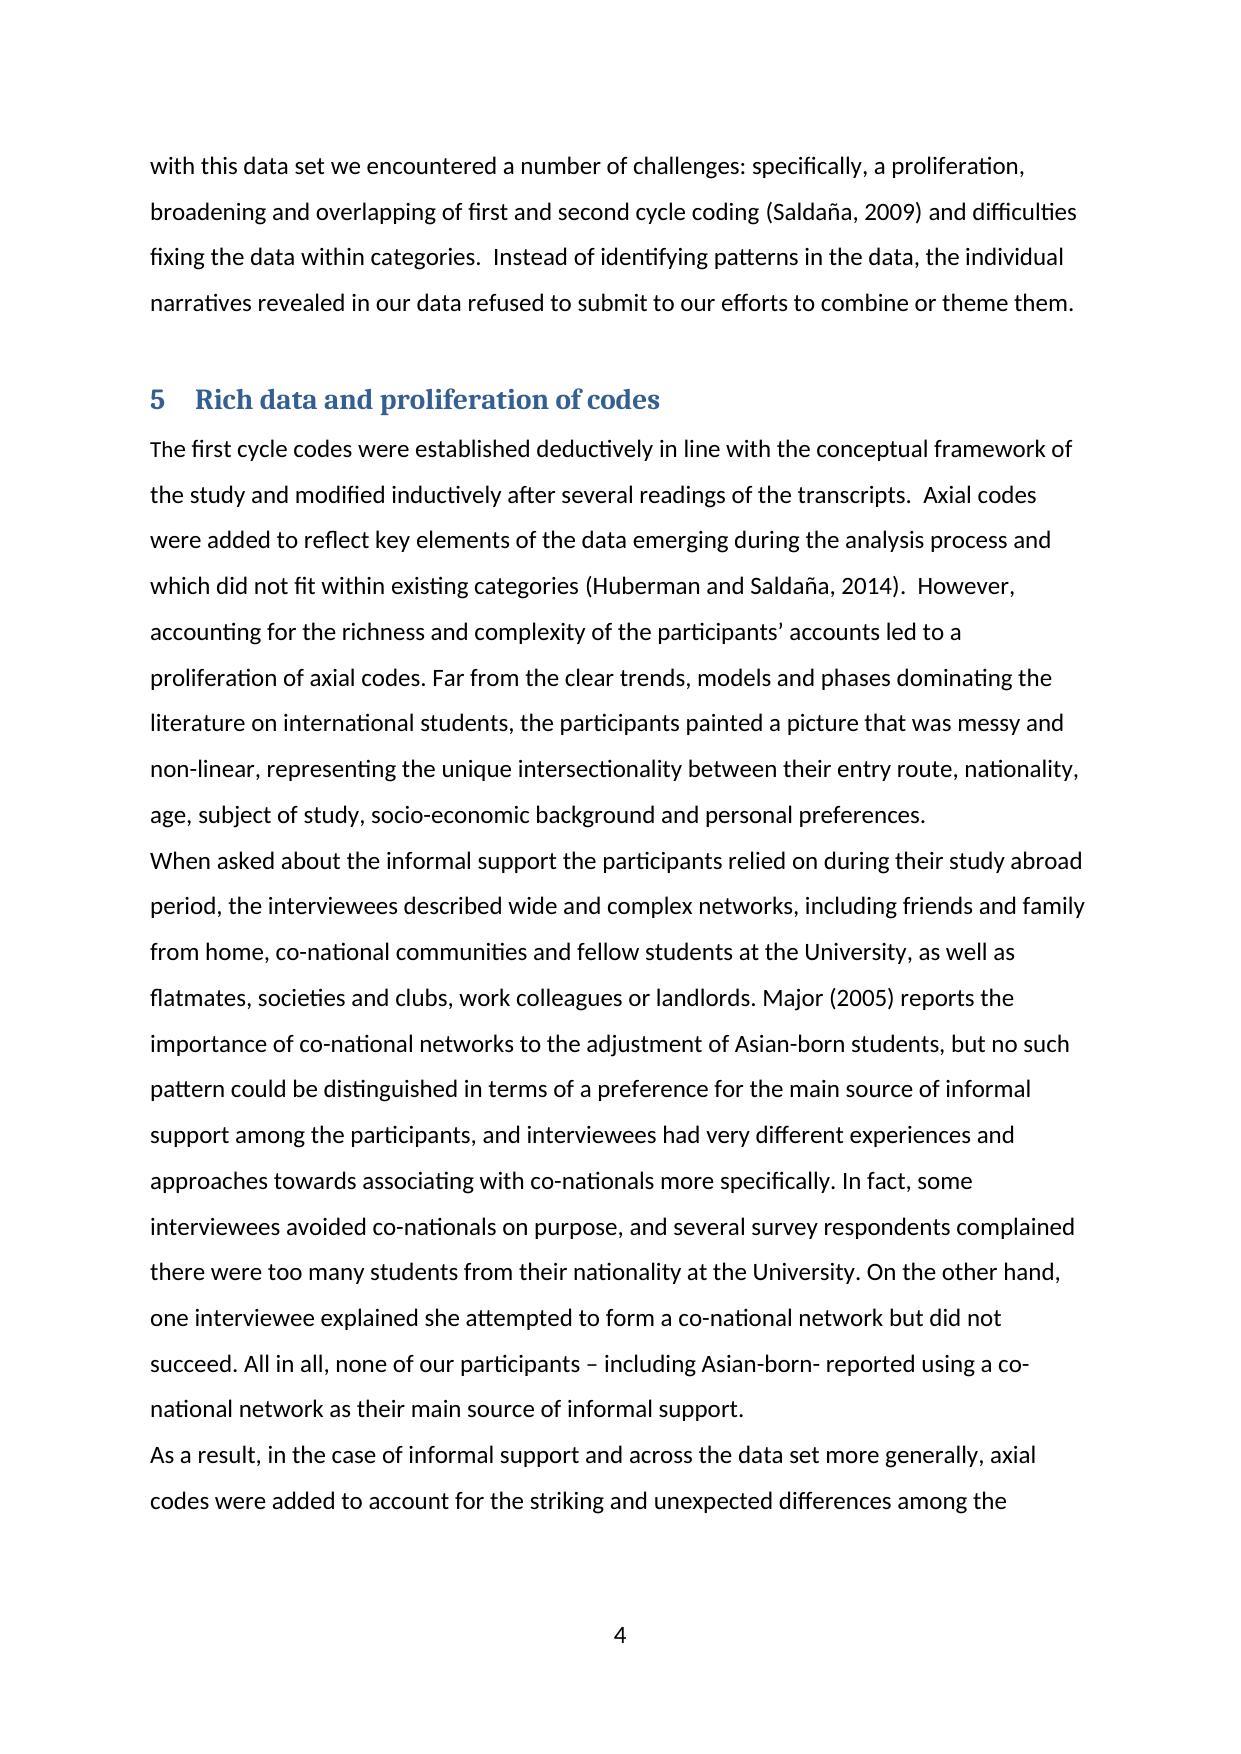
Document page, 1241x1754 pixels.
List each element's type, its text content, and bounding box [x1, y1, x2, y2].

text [150, 1439, 1090, 1516]
text The first cycle codes were established deductively in line with the conceptual framework of the study and modified inductively after several readings of the transcripts. Axial codes were added to reflect key elements of the data emerging during the analysis process and which did not fit within existing categories (Huberman and Saldaña, 2014). However, accounting for the richness and complexity of the participants’ accounts led to a proliferation of axial codes. Far from the clear trends, models and phases dominating the literature on international students, the participants painted a picture that was messy and non-linear, representing the unique intersectionality between their entry route, nationality, age, subject of study, socio-economic background and personal preferences. [150, 433, 1090, 829]
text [150, 150, 1090, 318]
subtitle Rich data and proliferation of codes [150, 383, 1090, 416]
text When asked about the informal support the participants relied on during their study abroad period, the interviewees described wide and complex networks, including friends and family from home, co-national communities and fellow students at the University, as well as flatmates, societies and clubs, work colleagues or landlords. Major (2005) reports the importance of co-national networks to the adjustment of Asian-born students, but no such pattern could be distinguished in terms of a preference for the main source of informal support among the participants, and interviewees had very different experiences and approaches towards associating with co-nationals more specifically. In fact, some interviewees avoided co-nationals on purpose, and several survey respondents complained there were too many students from their nationality at the University. On the other hand, one interviewee explained she attempted to form a co-national network but did not succeed. All in all, none of our participants – including Asian-born- reported using a co-national network as their main source of informal support. [150, 845, 1090, 1424]
